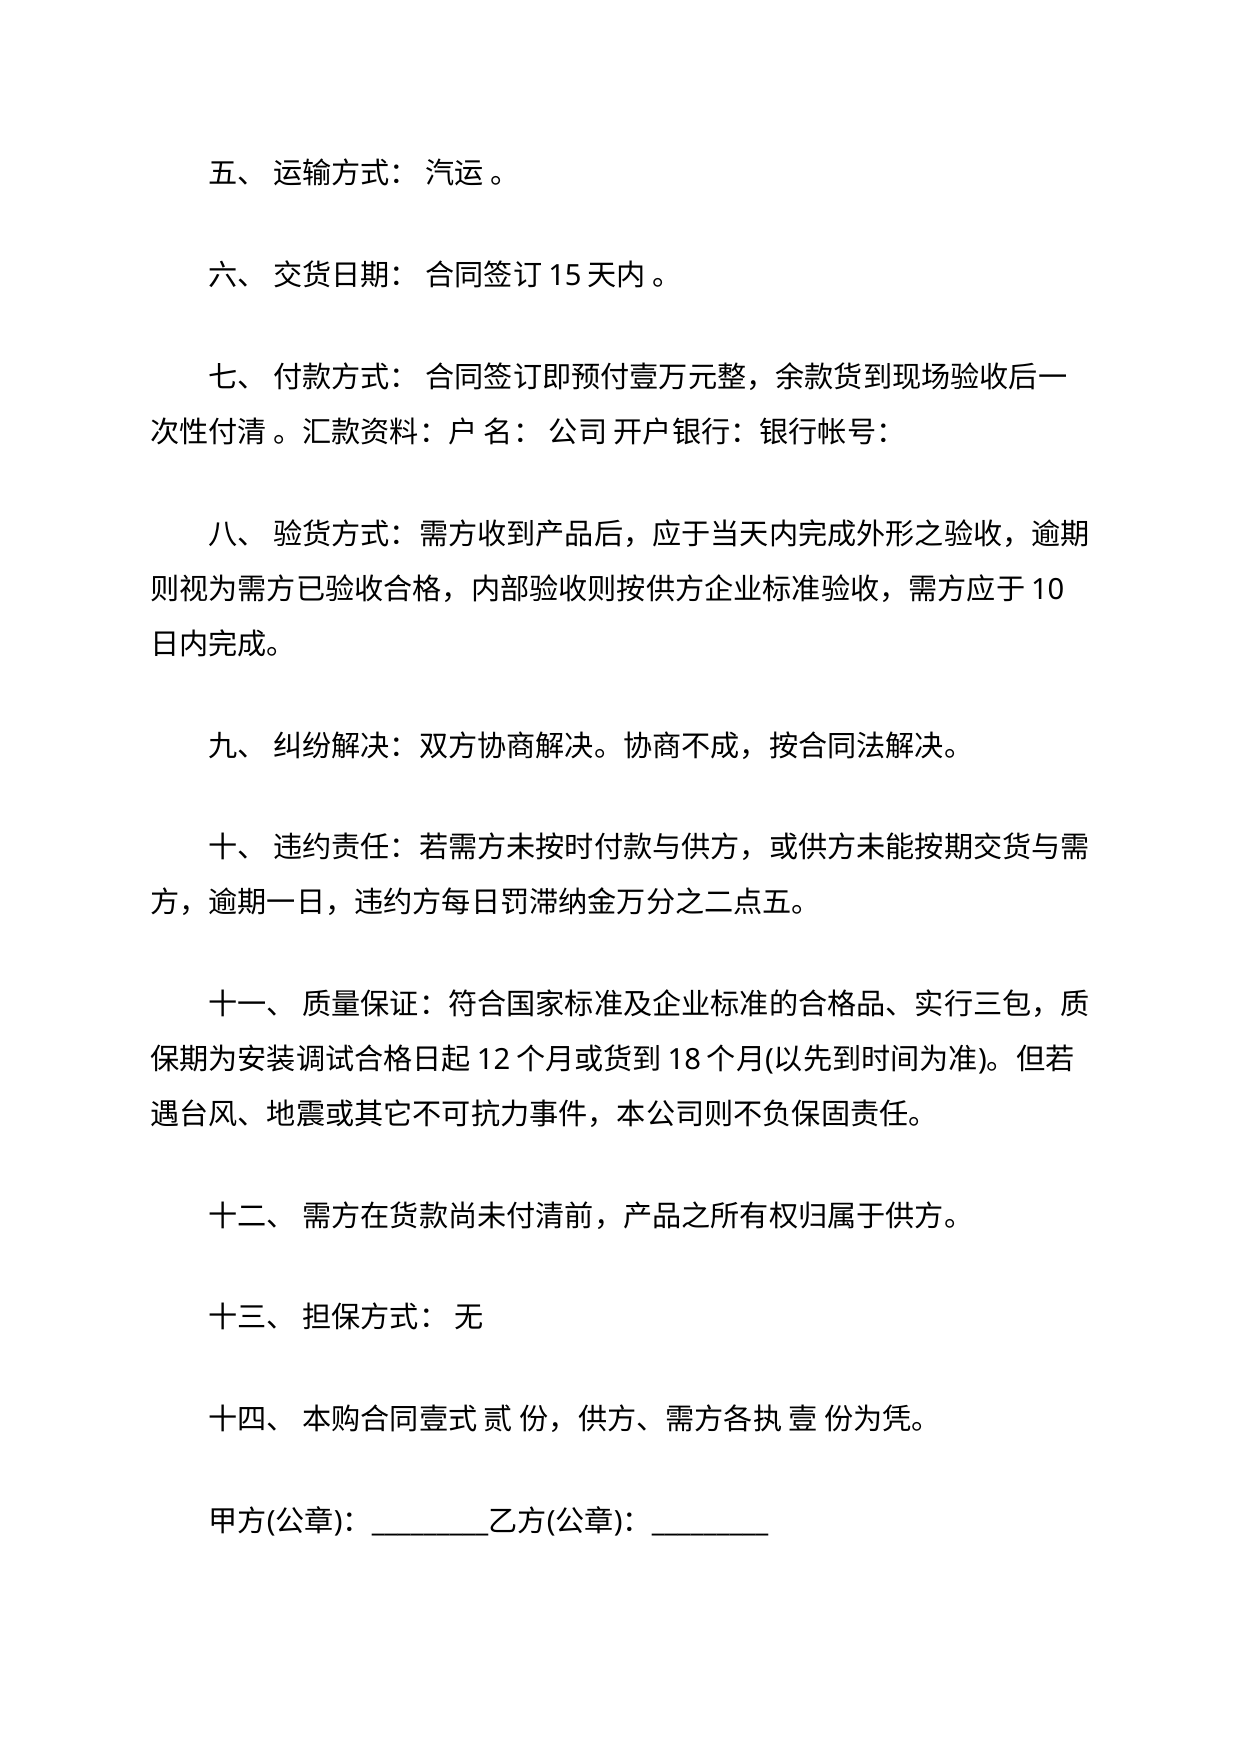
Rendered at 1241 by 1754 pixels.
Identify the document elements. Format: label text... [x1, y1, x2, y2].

text 十一、 质量保证：符合国家标准及企业标准的合格品、实行三包，质保期为安装调试合格日起12个月或货到18个月(以先到时间为准)。但若遇台风、地震或其它不可抗力事件，本公司则不负保固责任。 [150, 981, 1090, 1133]
text 六、 交货日期： 合同签订15天内 。 [150, 252, 1090, 294]
text 甲方(公章)：_________乙方(公章)：_________ [150, 1497, 1090, 1540]
text 七、 付款方式： 合同签订即预付壹万元整，余款货到现场验收后一次性付清 。汇款资料：户 名： 公司 开户银行：银行帐号： [150, 354, 1090, 451]
text 十三、 担保方式： 无 [150, 1294, 1090, 1336]
text 十四、 本购合同壹式 贰 份，供方、需方各执 壹 份为凭。 [150, 1396, 1090, 1438]
text 十二、 需方在货款尚未付清前，产品之所有权归属于供方。 [150, 1192, 1090, 1234]
text 八、 验货方式：需方收到产品后，应于当天内完成外形之验收，逾期则视为需方已验收合格，内部验收则按供方企业标准验收，需方应于10日内完成。 [150, 510, 1090, 663]
text 十、 违约责任：若需方未按时付款与供方，或供方未能按期交货与需方，逾期一日，违约方每日罚滞纳金万分之二点五。 [150, 824, 1090, 921]
text 五、 运输方式： 汽运 。 [150, 150, 1090, 192]
text 九、 纠纷解决：双方协商解决。协商不成，按合同法解决。 [150, 722, 1090, 764]
